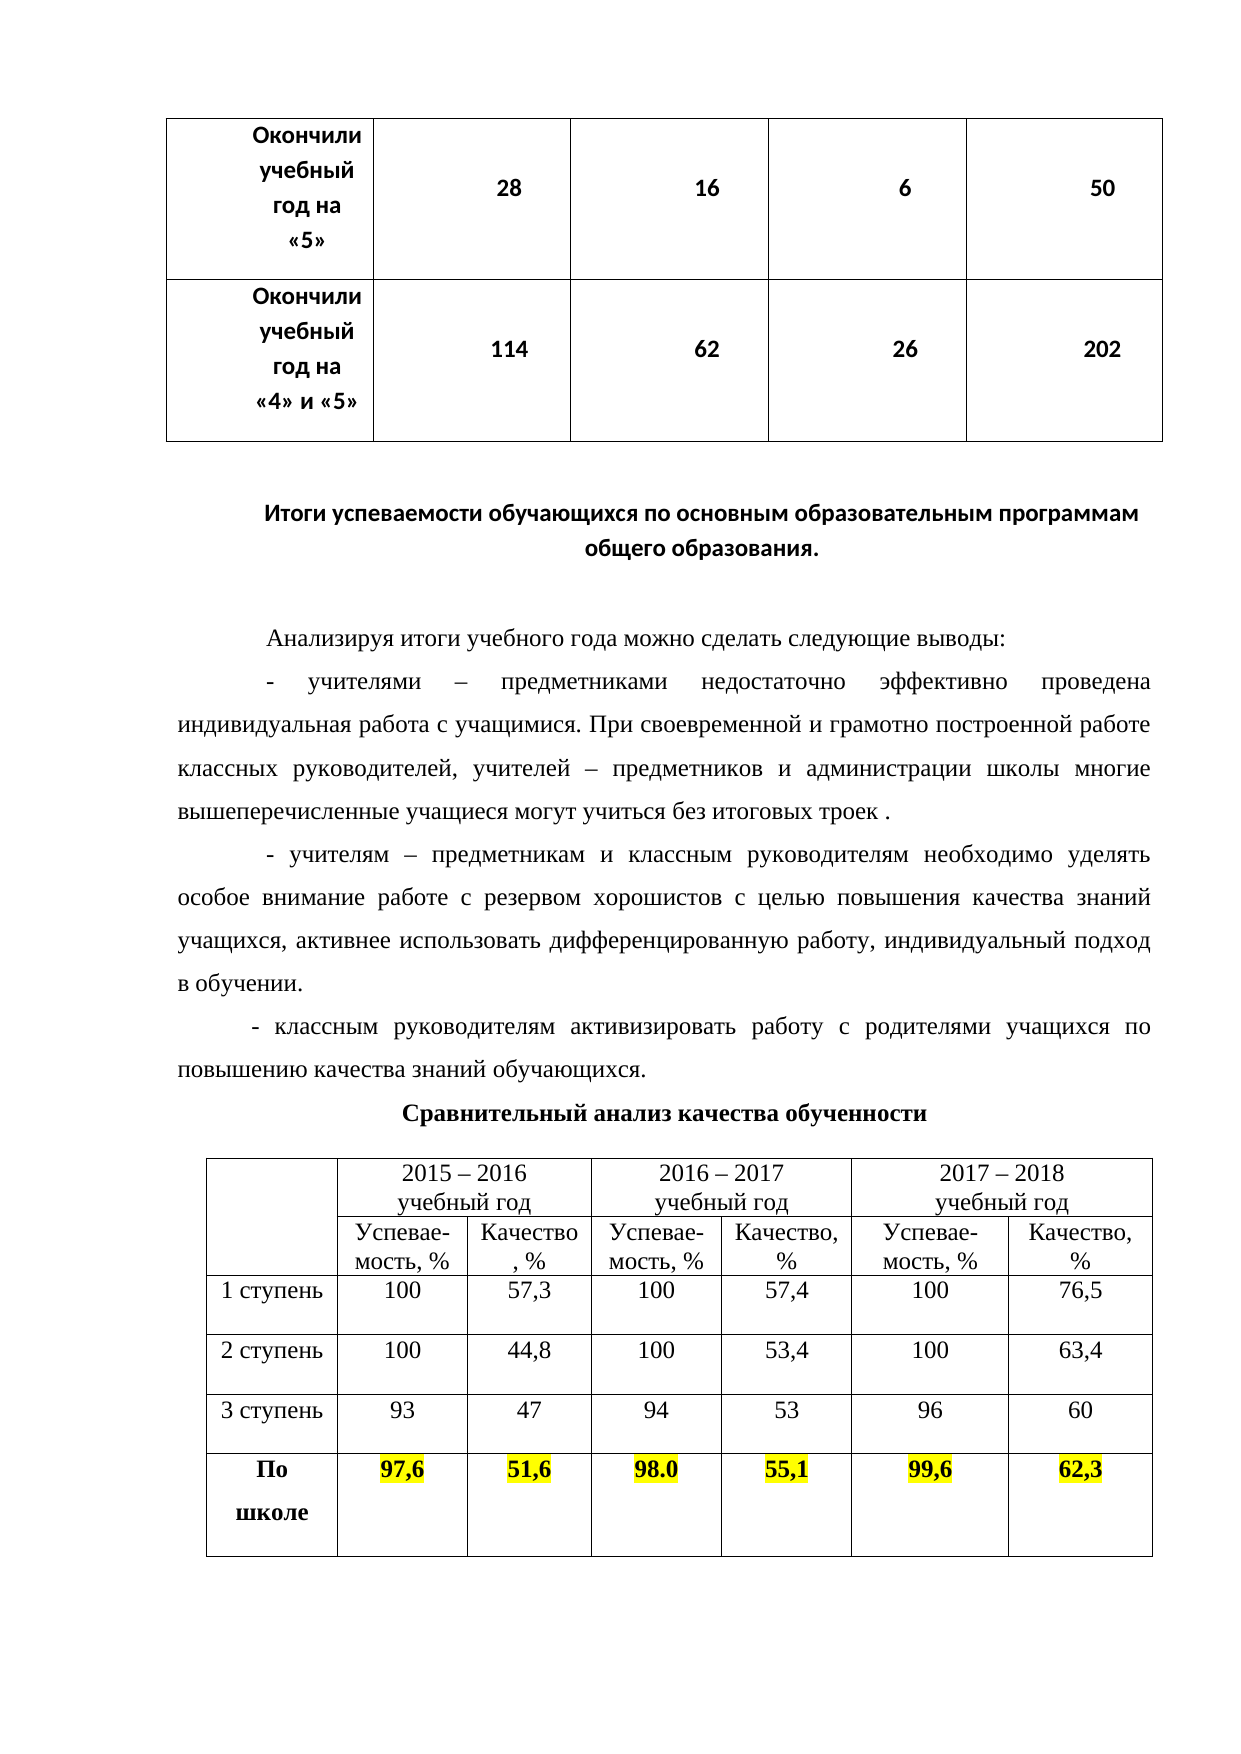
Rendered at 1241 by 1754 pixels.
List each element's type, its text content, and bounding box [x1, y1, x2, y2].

table_header [207, 1159, 337, 1274]
table_cell 50 [967, 119, 1162, 279]
table_cell 76,5 [1009, 1276, 1152, 1334]
text Анализируя итоги учебного года можно сделать следующие выводы: [179, 623, 1152, 652]
table_header 2017 – 2018 учебный год [852, 1159, 1152, 1216]
table_cell 93 [338, 1395, 467, 1453]
table_cell 47 [468, 1395, 591, 1453]
table_cell 3 ступень [207, 1395, 337, 1453]
table_cell 53,4 [722, 1335, 851, 1394]
table_cell Окончили учебный год на «5» [167, 119, 373, 279]
table_cell 100 [852, 1335, 1008, 1394]
table_cell 62,3 [1009, 1454, 1152, 1556]
table_cell 1 ступень [207, 1276, 337, 1334]
table_cell 57,3 [468, 1276, 591, 1334]
table_cell Успевае- мость, % [592, 1217, 721, 1274]
table_cell Успевае- мость, % [852, 1217, 1008, 1274]
table_header 2015 – 2016 учебный год [338, 1159, 591, 1216]
table_cell 100 [592, 1335, 721, 1394]
text Сравнительный анализ качества обученности [177, 1098, 1152, 1126]
table_cell 26 [769, 280, 966, 441]
table_cell 57,4 [722, 1276, 851, 1334]
table_cell 2 ступень [207, 1335, 337, 1394]
table_cell Качество, % [1009, 1217, 1152, 1274]
table_cell 97,6 [338, 1454, 467, 1556]
table_cell 62 [571, 280, 768, 441]
table_header 2016 – 2017 учебный год [592, 1159, 851, 1216]
text - учителям – предметникам и классным руководителям необходимо уделять особое внимание работе с резервом хорошистов с целью повышения качества знаний учащихся, активнее использовать дифференцированную работу, индивидуальный подход в обучении. [177, 839, 1152, 997]
table_cell Качество, % [722, 1217, 851, 1274]
table_cell 53 [722, 1395, 851, 1453]
table_cell 16 [571, 119, 768, 279]
table_cell По школе [207, 1454, 337, 1556]
text - учителями – предметниками недостаточно эффективно проведена индивидуальная работа с учащимися. При своевременной и грамотно построенной работе классных руководителей, учителей – предметников и администрации школы многие вышеперечисленные учащиеся могут учиться без итоговых троек . [177, 666, 1152, 824]
table_cell 60 [1009, 1395, 1152, 1453]
table_cell Окончили учебный год на «4» и «5» [167, 280, 373, 441]
table_cell 100 [338, 1276, 467, 1334]
table_cell 94 [592, 1395, 721, 1453]
table_cell 98.0 [592, 1454, 721, 1556]
table_cell 28 [374, 119, 570, 279]
list Итоги успеваемости обучающихся по основным образовательным программам общего образования. [252, 497, 1152, 563]
table_cell 99,6 [852, 1454, 1008, 1556]
table_cell 202 [967, 280, 1162, 441]
table_cell 6 [769, 119, 966, 279]
table_cell 100 [338, 1335, 467, 1394]
table_cell Качество, % [468, 1217, 591, 1274]
table_cell 63,4 [1009, 1335, 1152, 1394]
table_cell 51,6 [468, 1454, 591, 1556]
table_cell Успевае- мость, % [338, 1217, 467, 1274]
table_cell 114 [374, 280, 570, 441]
table_cell 55,1 [722, 1454, 851, 1556]
table_cell 100 [592, 1276, 721, 1334]
table_cell 44,8 [468, 1335, 591, 1394]
table_cell 100 [852, 1276, 1008, 1334]
table_cell 96 [852, 1395, 1008, 1453]
text - классным руководителям активизировать работу с родителями учащихся по повышению качества знаний обучающихся. [177, 1011, 1152, 1083]
